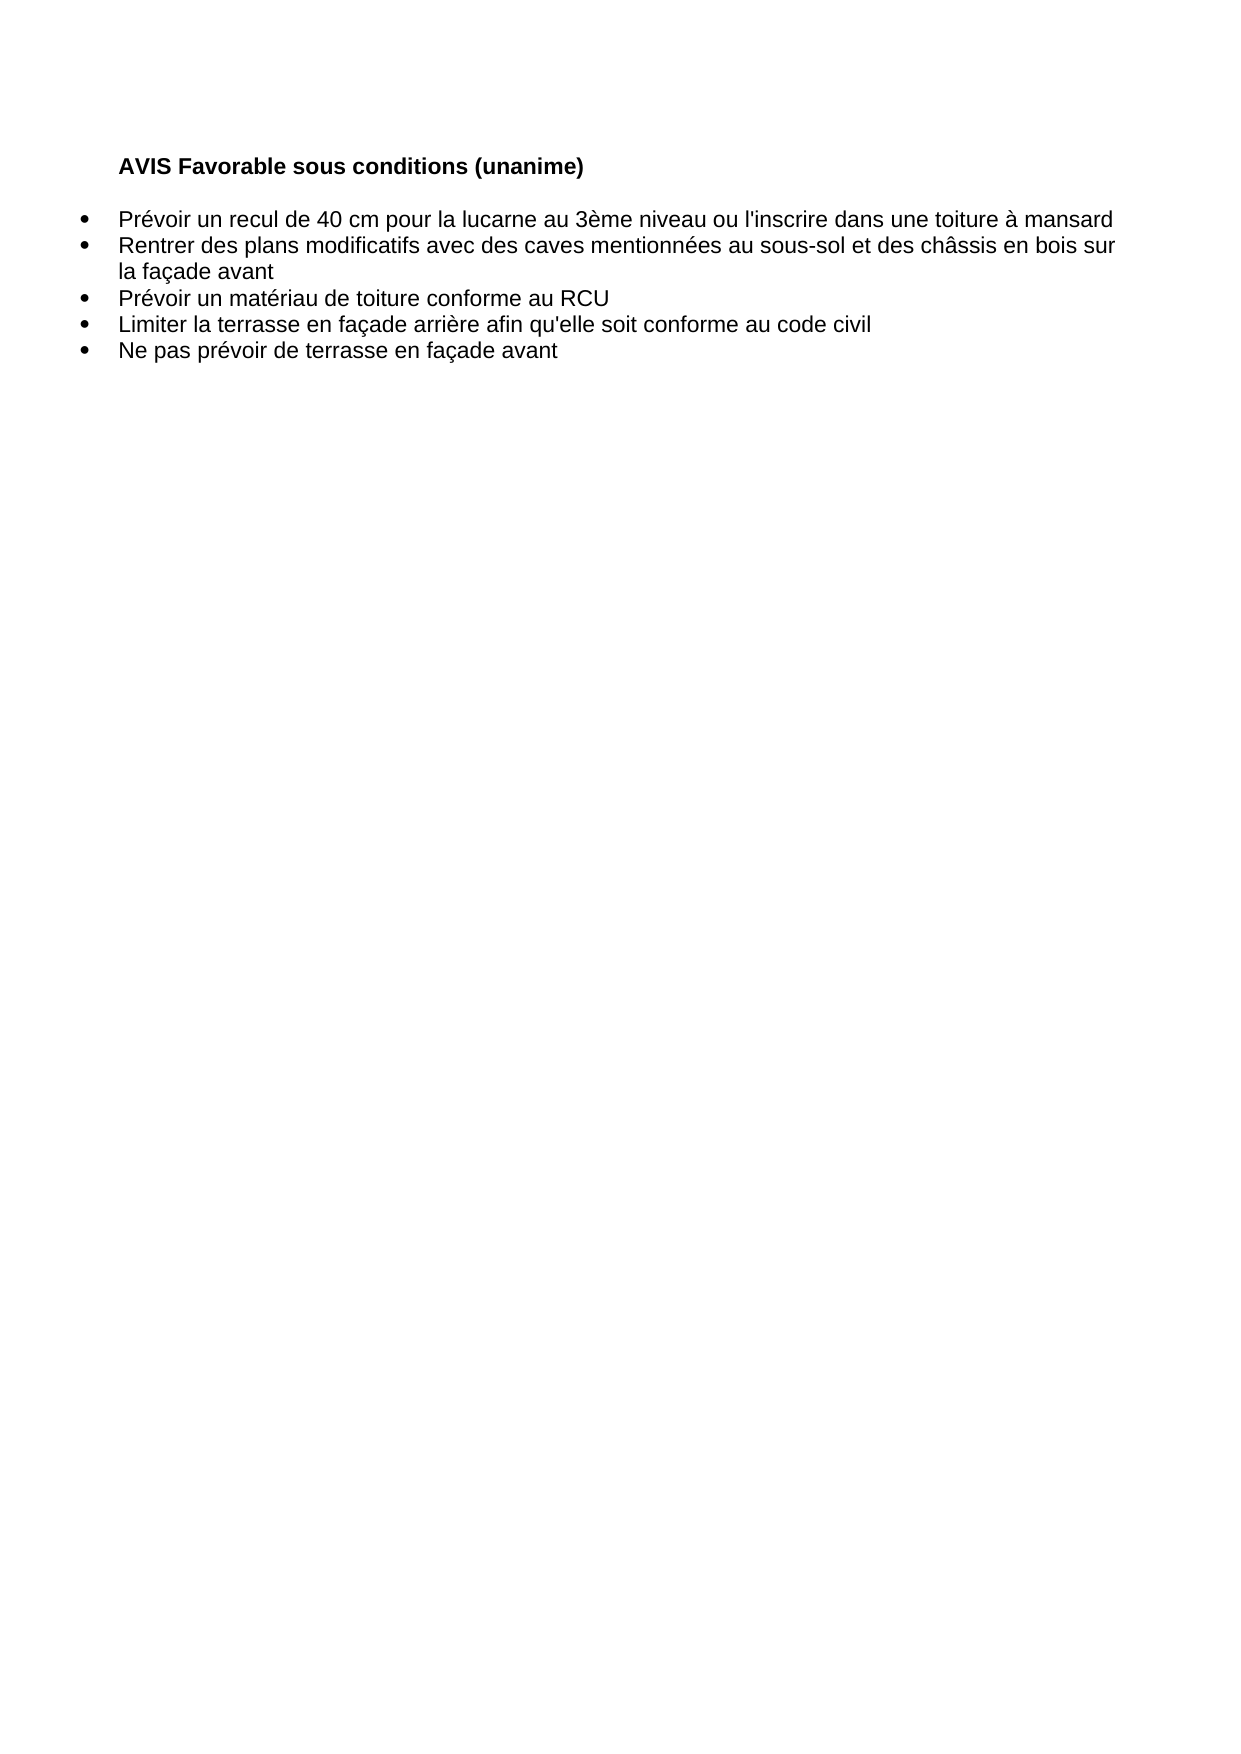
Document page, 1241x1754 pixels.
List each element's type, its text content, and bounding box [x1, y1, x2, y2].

list Limiter la terrasse en façade arrière afin qu'elle soit conforme au code civil [81, 311, 1122, 337]
list Prévoir un recul de 40 cm pour la lucarne au 3ème niveau ou l'inscrire dans une toiture à mansard [81, 206, 1122, 232]
list Rentrer des plans modificatifs avec des caves mentionnées au sous-sol et des châssis en bois sur la façade avant [81, 232, 1122, 285]
list Ne pas prévoir de terrasse en façade avant [81, 337, 1122, 364]
text AVIS Favorable sous conditions (unanime) [118, 153, 1122, 179]
list Prévoir un matériau de toiture conforme au RCU [81, 285, 1122, 311]
